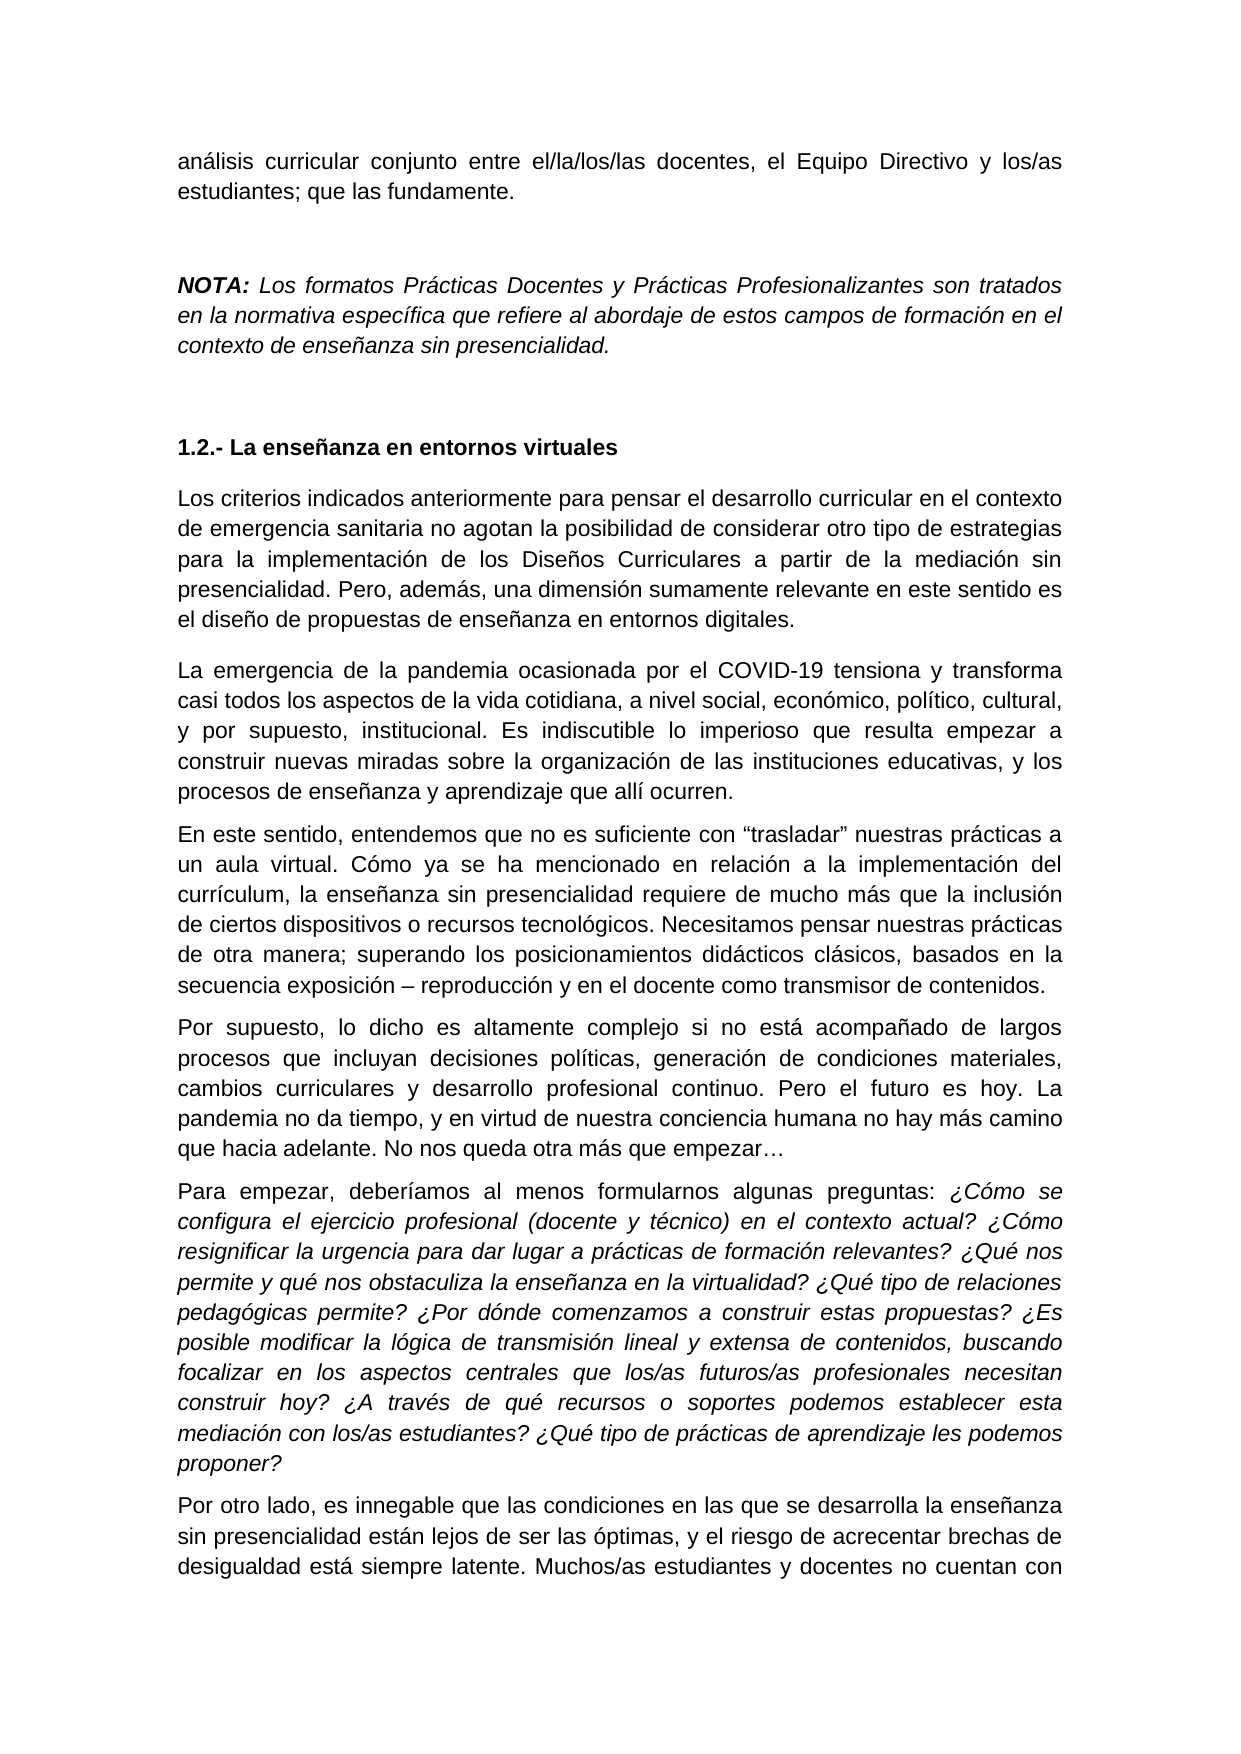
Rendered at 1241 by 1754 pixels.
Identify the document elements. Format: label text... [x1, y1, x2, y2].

text Los criterios indicados anteriormente para pensar el desarrollo curricular en el contexto de emergencia sanitaria no agotan la posibilidad de considerar otro tipo de estrategias para la implementación de los Diseños Curriculares a partir de la mediación sin presencialidad. Pero, además, una dimensión sumamente relevante en este sentido es el diseño de propuestas de enseñanza en entornos digitales. [177, 485, 1063, 632]
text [177, 1492, 1063, 1579]
text 1.2.- La enseñanza en entornos virtuales [177, 434, 1063, 460]
text Para empezar, deberíamos al menos formularnos algunas preguntas: ¿Cómo se configura el ejercicio profesional (docente y técnico) en el contexto actual? ¿Cómo resignificar la urgencia para dar lugar a prácticas de formación relevantes? ¿Qué nos permite y qué nos obstaculiza la enseñanza en la virtualidad? ¿Qué tipo de relaciones pedagógicas permite? ¿Por dónde comenzamos a construir estas propuestas? ¿Es posible modificar la lógica de transmisión lineal y extensa de contenidos, buscando focalizar en los aspectos centrales que los/as futuros/as profesionales necesitan construir hoy? ¿A través de qué recursos o soportes podemos establecer esta mediación con los/as estudiantes? ¿Qué tipo de prácticas de aprendizaje les podemos proponer? [177, 1178, 1063, 1476]
text NOTA: Los formatos Prácticas Docentes y Prácticas Profesionalizantes son tratados en la normativa específica que refiere al abordaje de estos campos de formación en el contexto de enseñanza sin presencialidad. [177, 272, 1063, 358]
text Por supuesto, lo dicho es altamente complejo si no está acompañado de largos procesos que incluyan decisiones políticas, generación de condiciones materiales, cambios curriculares y desarrollo profesional continuo. Pero el futuro es hoy. La pandemia no da tiempo, y en virtud de nuestra conciencia humana no hay más camino que hacia adelante. No nos queda otra más que empezar… [177, 1014, 1063, 1161]
text La emergencia de la pandemia ocasionada por el COVID-19 tensiona y transforma casi todos los aspectos de la vida cotidiana, a nivel social, económico, político, cultural, y por supuesto, institucional. Es indiscutible lo imperioso que resulta empezar a construir nuevas miradas sobre la organización de las instituciones educativas, y los procesos de enseñanza y aprendizaje que allí ocurren. [177, 657, 1063, 804]
text En este sentido, entendemos que no es suficiente con “trasladar” nuestras prácticas a un aula virtual. Cómo ya se ha mencionado en relación a la implementación del currículum, la enseñanza sin presencialidad requiere de mucho más que la inclusión de ciertos dispositivos o recursos tecnológicos. Necesitamos pensar nuestras prácticas de otra manera; superando los posicionamientos didácticos clásicos, basados en la secuencia exposición – reproducción y en el docente como transmisor de contenidos. [177, 821, 1063, 998]
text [177, 148, 1063, 204]
